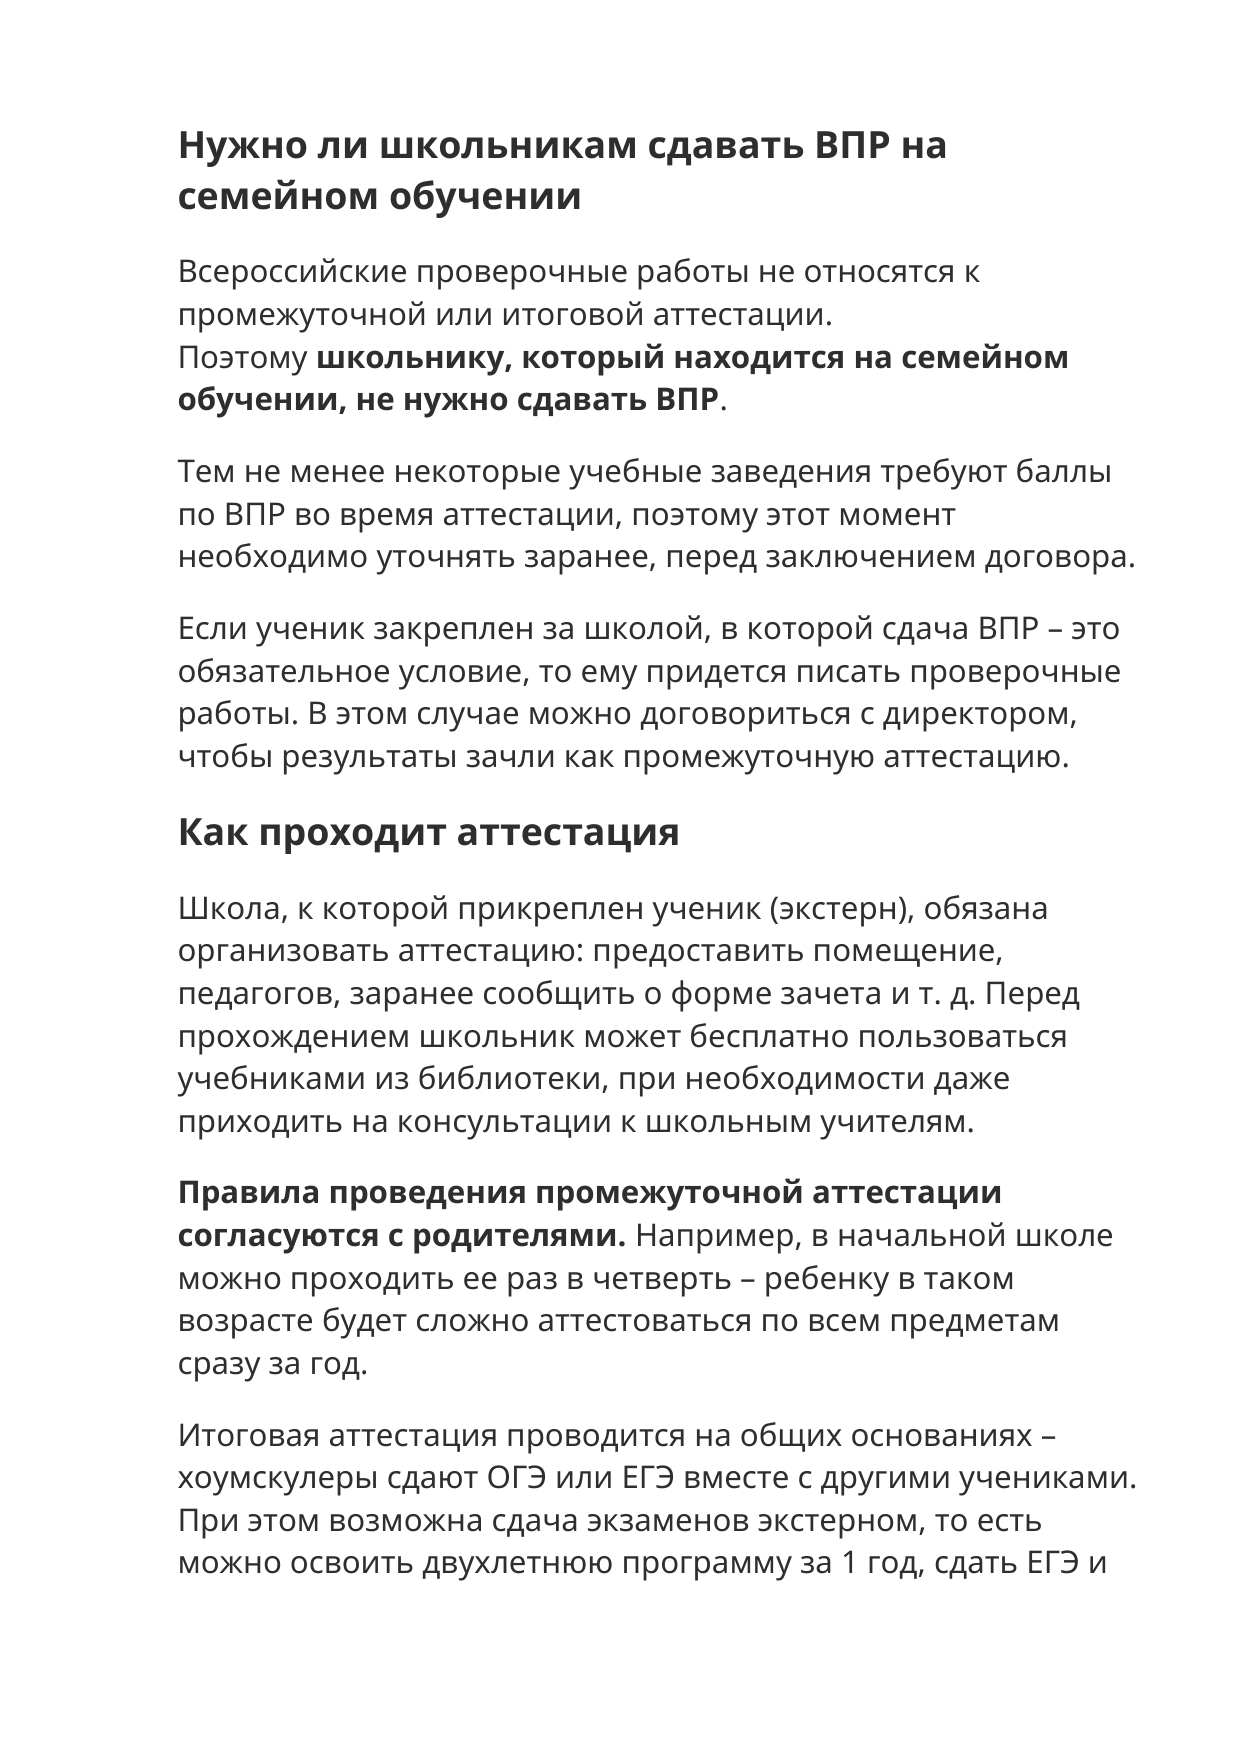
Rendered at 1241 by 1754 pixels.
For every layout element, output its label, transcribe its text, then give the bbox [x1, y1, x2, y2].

text Школа, к которой прикреплен ученик (экстерн), обязана организовать аттестацию: предоставить помещение, педагогов, заранее сообщить о форме зачета и т. д. Перед прохождением школьник может бесплатно пользоваться учебниками из библиотеки, при необходимости даже приходить на консультации к школьным учителям. [177, 886, 1152, 1141]
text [177, 1413, 1152, 1583]
text Правила проведения промежуточной аттестации согласуются с родителями. Например, в начальной школе можно проходить ее раз в четверть – ребенку в таком возрасте будет сложно аттестоваться по всем предметам сразу за год. [177, 1171, 1152, 1383]
text Нужно ли школьникам сдавать ВПР на семейном обучении [177, 118, 1152, 220]
text Если ученик закреплен за школой, в которой сдача ВПР – это обязательное условие, то ему придется писать проверочные работы. В этом случае можно договориться с директором, чтобы результаты зачли как промежуточную аттестацию. [177, 606, 1152, 776]
text Тем не менее некоторые учебные заведения требуют баллы по ВПР во время аттестации, поэтому этот момент необходимо уточнять заранее, перед заключением договора. [177, 449, 1152, 577]
text Как проходит аттестация [177, 806, 1152, 857]
text Всероссийские проверочные работы не относятся к промежуточной или итоговой аттестации. Поэтому школьнику, который находится на семейном обучении, не нужно сдавать ВПР. [177, 249, 1152, 420]
